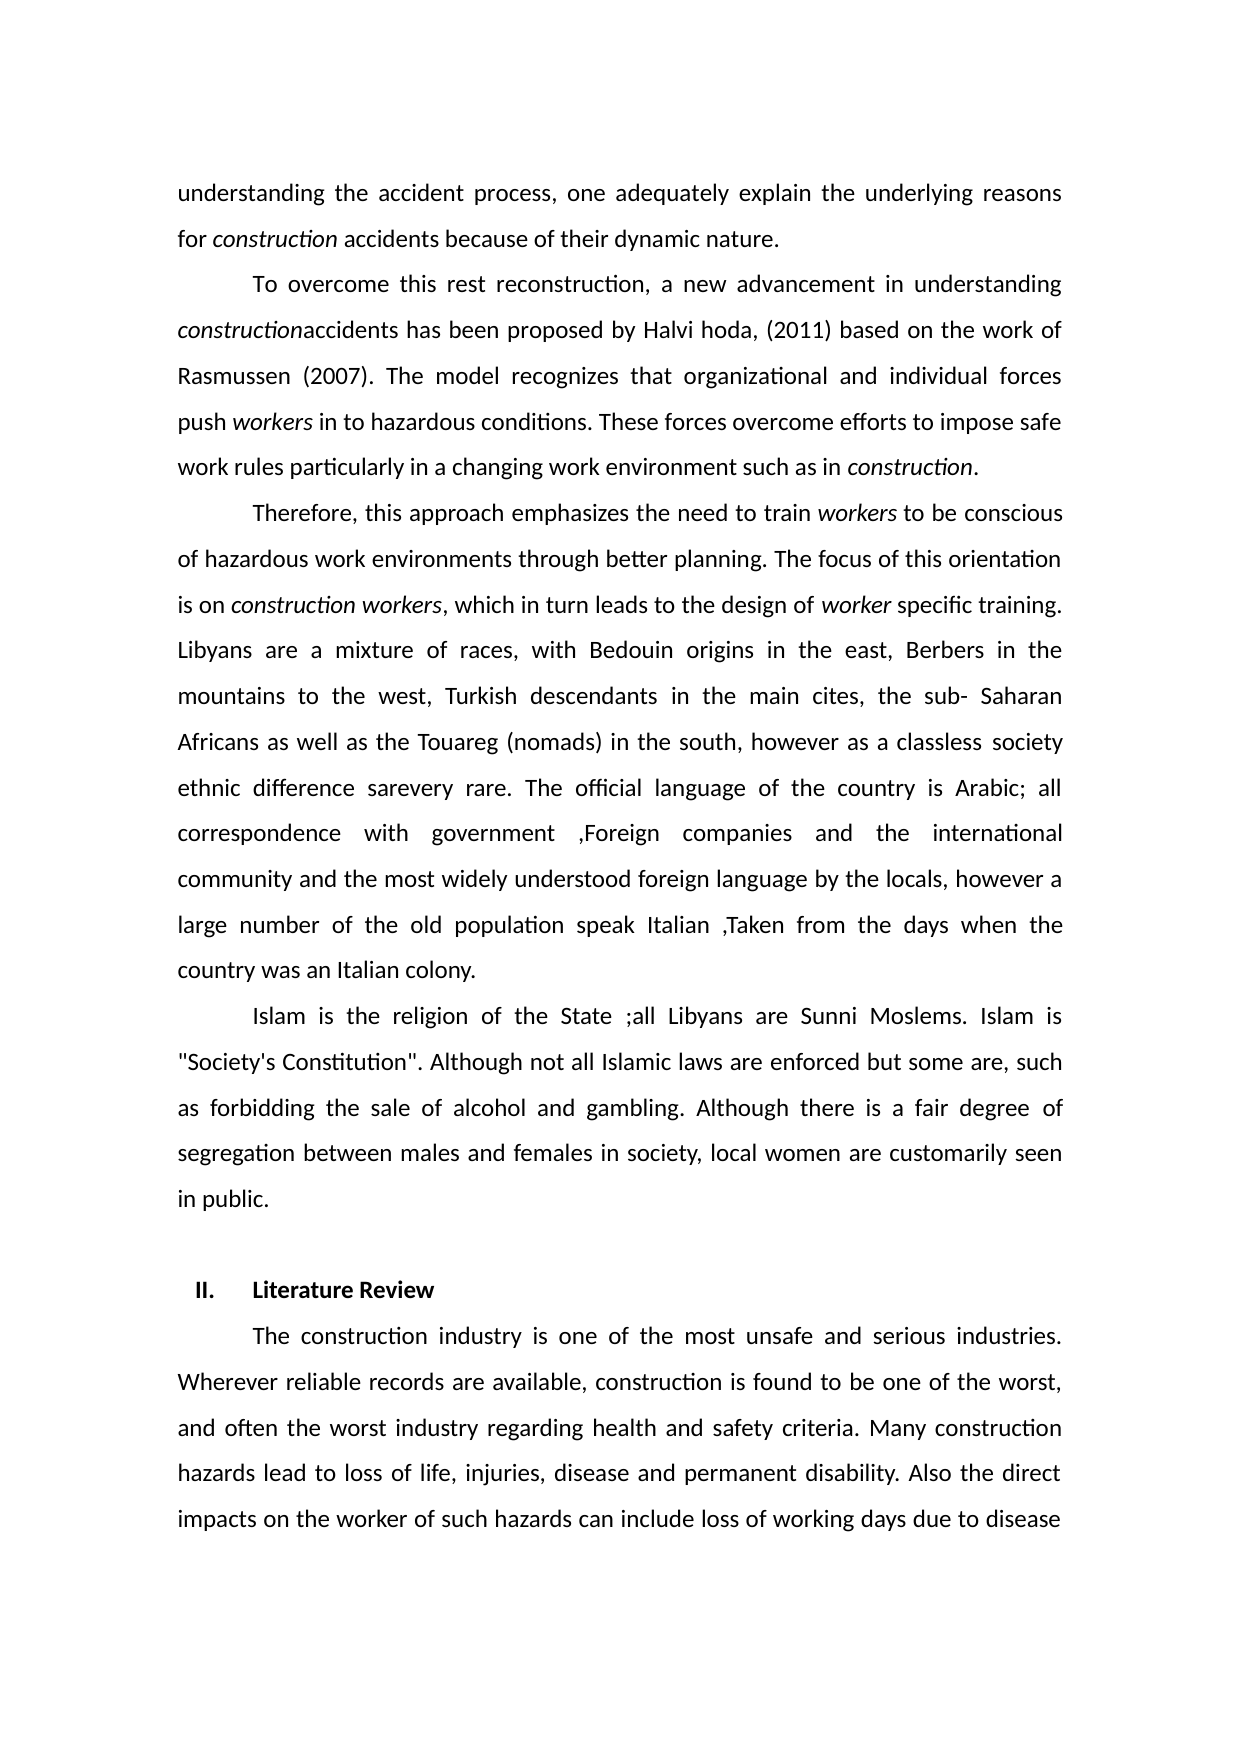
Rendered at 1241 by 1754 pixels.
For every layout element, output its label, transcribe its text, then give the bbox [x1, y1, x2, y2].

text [177, 1320, 1063, 1534]
text Islam is the religion of the State ;all Libyans are Sunni Moslems. Islam is "Society's Constitution". Although not all Islamic laws are enforced but some are, such as forbidding the sale of alcohol and gambling. Although there is a fair degree of segregation between males and females in society, local women are customarily seen in public. [177, 1000, 1063, 1214]
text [177, 177, 1063, 253]
text Therefore, this approach emphasizes the need to train workers to be conscious of hazardous work environments through better planning. The focus of this orientation is on construction workers, which in turn leads to the design of worker specific training. Libyans are a mixture of races, with Bedouin origins in the east, Berbers in the mountains to the west, Turkish descendants in the main cites, the sub- Saharan Africans as well as the Touareg (nomads) in the south, however as a classless society ethnic difference sarevery rare. The official language of the country is Arabic; all correspondence with government ,Foreign companies and the international community and the most widely understood foreign language by the locals, however a large number of the old population speak Italian ,Taken from the days when the country was an Italian colony. [177, 497, 1063, 985]
text To overcome this rest reconstruction, a new advancement in understanding constructionaccidents has been proposed by Halvi hoda, (2011) based on the work of Rasmussen (2007). The model recognizes that organizational and individual forces push workers in to hazardous conditions. These forces overcome efforts to impose safe work rules particularly in a changing work environment such as in construction. [177, 269, 1063, 482]
list Literature Review [215, 1275, 1063, 1305]
